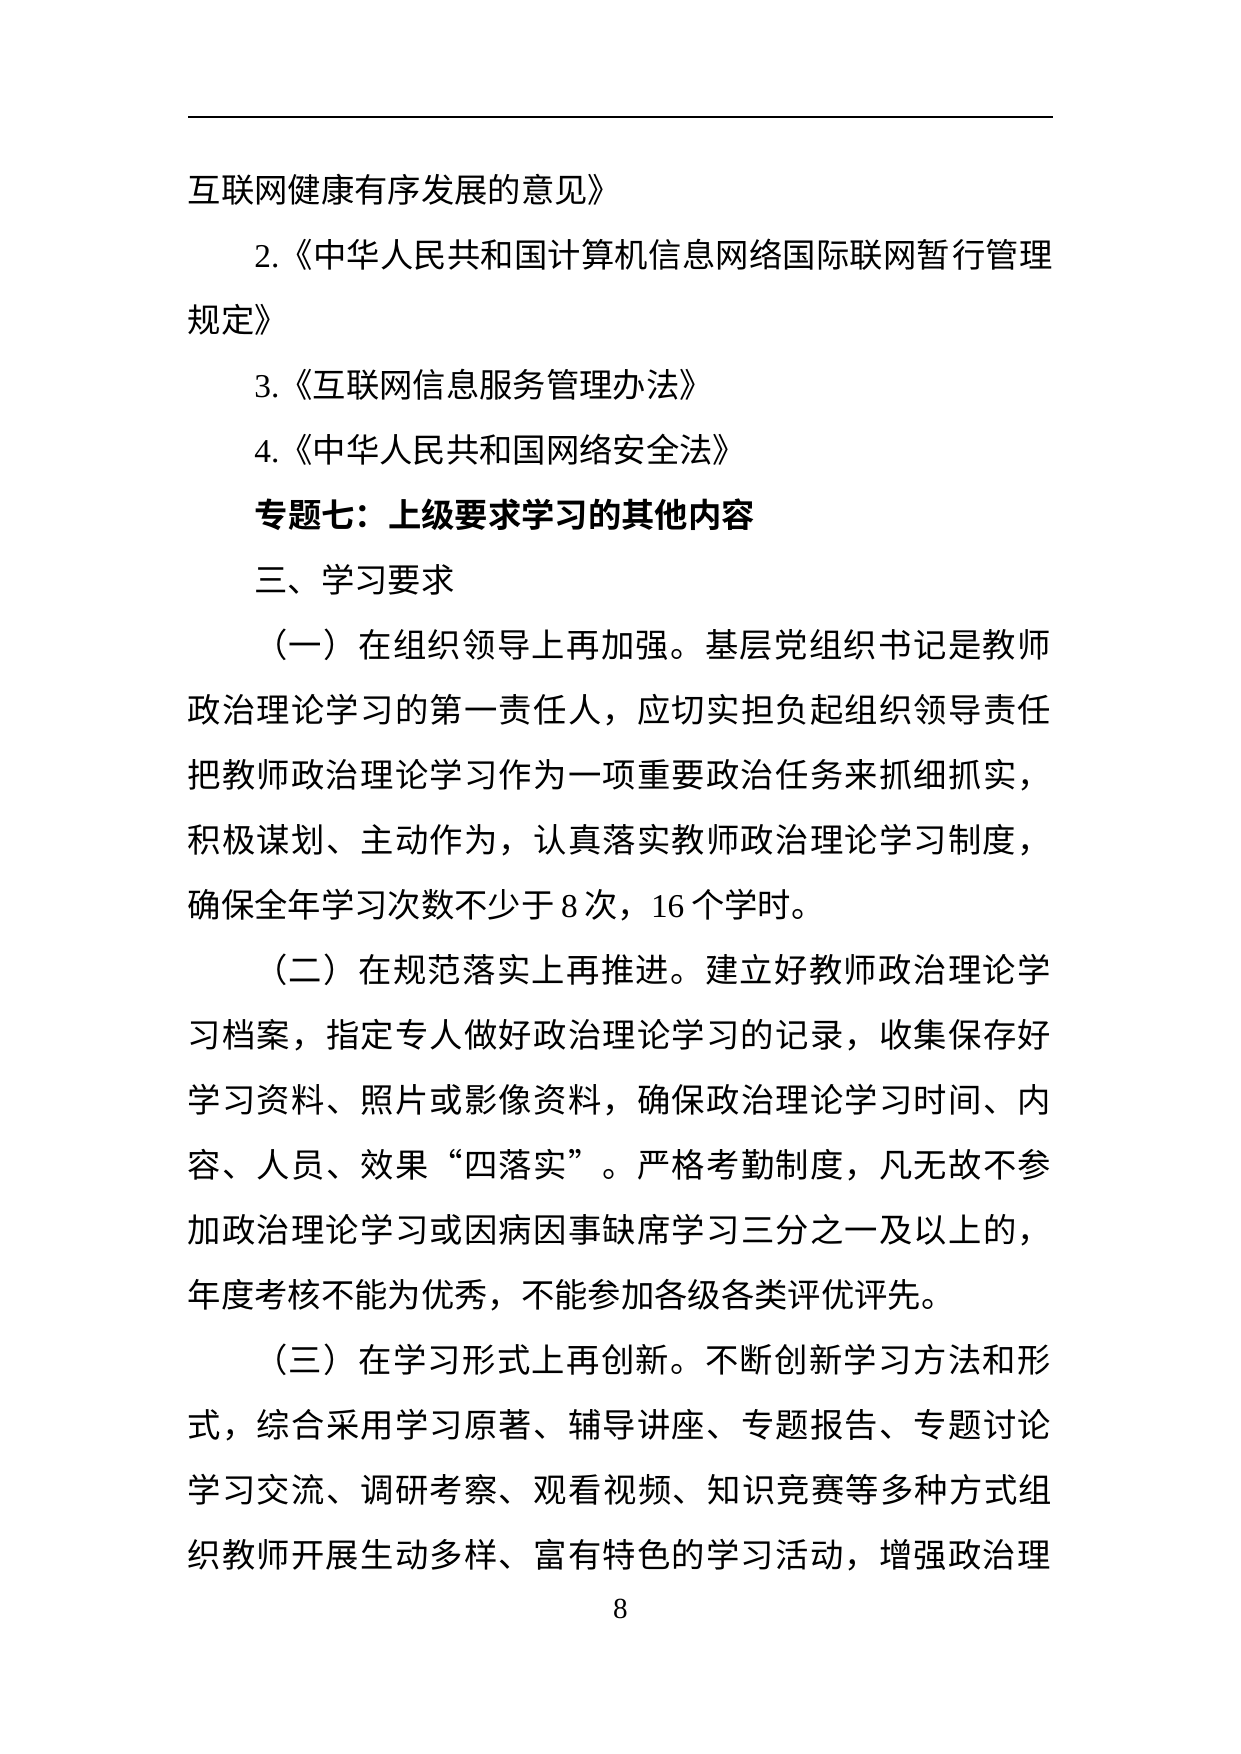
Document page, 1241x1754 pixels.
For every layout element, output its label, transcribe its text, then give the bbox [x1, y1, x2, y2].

text 2.《中华人民共和国计算机信息网络国际联网暂行管理规定》 [187, 221, 1053, 351]
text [187, 156, 1053, 221]
text 4.《中华人民共和国网络安全法》 [187, 416, 1053, 481]
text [187, 1326, 1053, 1586]
text 专题七：上级要求学习的其他内容 [187, 481, 1053, 546]
text （一）在组织领导上再加强。基层党组织书记是教师政治理论学习的第一责任人，应切实担负起组织领导责任，把教师政治理论学习作为一项重要政治任务来抓细抓实，积极谋划、主动作为，认真落实教师政治理论学习制度，确保全年学习次数不少于8次，16个学时。 [187, 611, 1053, 936]
text 3.《互联网信息服务管理办法》 [187, 351, 1053, 416]
text （二）在规范落实上再推进。建立好教师政治理论学习档案，指定专人做好政治理论学习的记录，收集保存好学习资料、照片或影像资料，确保政治理论学习时间、内容、人员、效果“四落实”。严格考勤制度，凡无故不参加政治理论学习或因病因事缺席学习三分之一及以上的，年度考核不能为优秀，不能参加各级各类评优评先。 [187, 936, 1053, 1326]
text 三、学习要求 [187, 546, 1053, 611]
